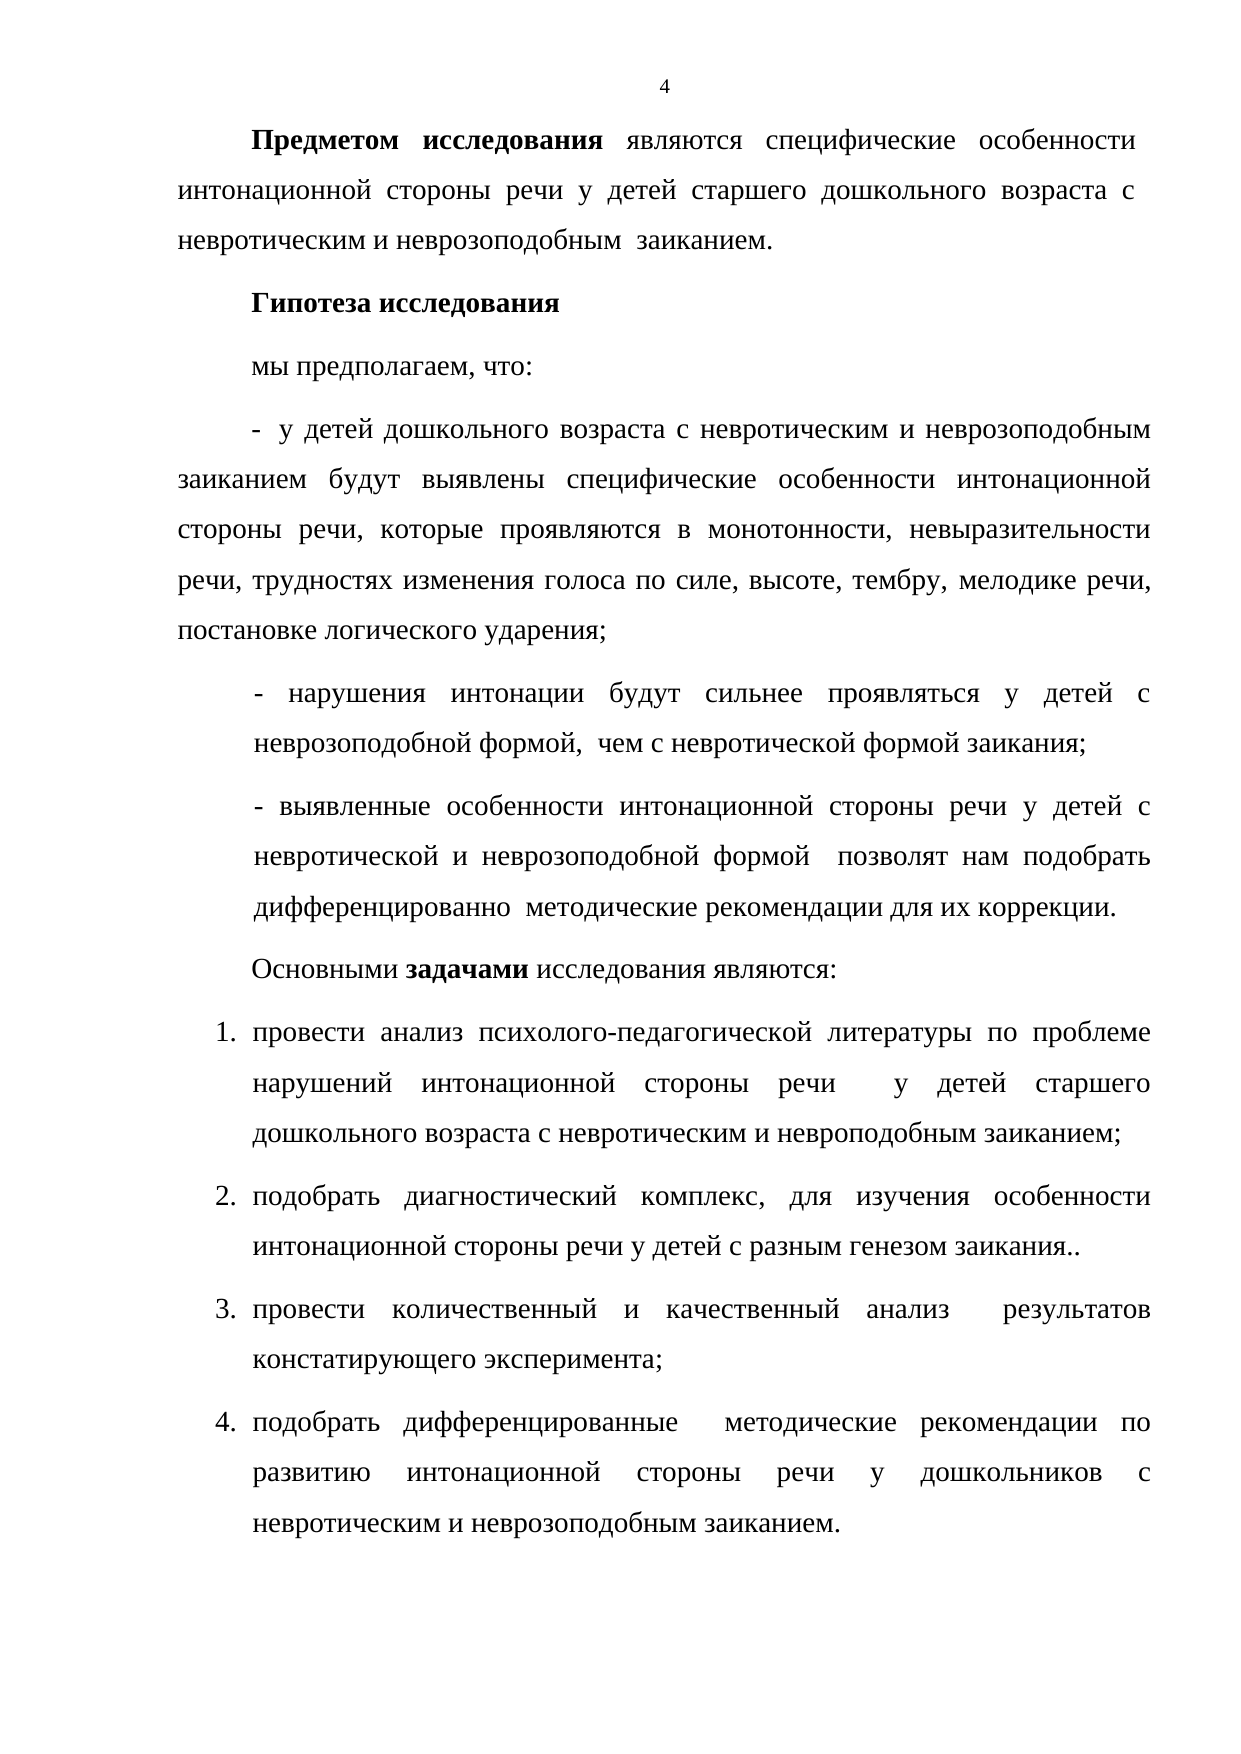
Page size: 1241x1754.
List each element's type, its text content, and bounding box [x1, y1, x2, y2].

text мы предполагаем, что: [177, 348, 1152, 382]
text - у детей дошкольного возраста с невротическим и неврозоподобным заиканием будут выявлены специфические особенности интонационной стороны речи, которые проявляются в монотонности, невыразительности речи, трудностях изменения голоса по силе, высоте, тембру, мелодике речи, постановке логического ударения; [177, 411, 1152, 646]
text Гипотеза исследования [177, 285, 1152, 319]
list провести количественный и качественный анализ результатов констатирующего эксперимента; [215, 1291, 1152, 1375]
list подобрать диагностический комплекс, для изучения особенности интонационной стороны речи у детей с разным генезом заикания.. [215, 1178, 1152, 1262]
text Предметом исследования являются специфические особенности интонационной стороны речи у детей старшего дошкольного возраста с невротическим и неврозоподобным заиканием. [177, 122, 1136, 256]
text Основными задачами исследования являются: [177, 952, 1152, 985]
list подобрать дифференцированные методические рекомендации по развитию интонационной стороны речи у дошкольников с невротическим и неврозоподобным заиканием. [215, 1404, 1152, 1538]
text - нарушения интонации будут сильнее проявляться у детей с неврозоподобной формой, чем с невротической формой заикания; [254, 708, 1152, 759]
text - выявленные особенности интонационной стороны речи у детей с невротической и неврозоподобной формой позволят нам подобрать дифференцированно методические рекомендации для их коррекции. [254, 788, 1152, 922]
list провести анализ психолого-педагогической литературы по проблеме нарушений интонационной стороны речи у детей старшего дошкольного возраста с невротическим и невроподобным заиканием; [215, 1014, 1152, 1148]
